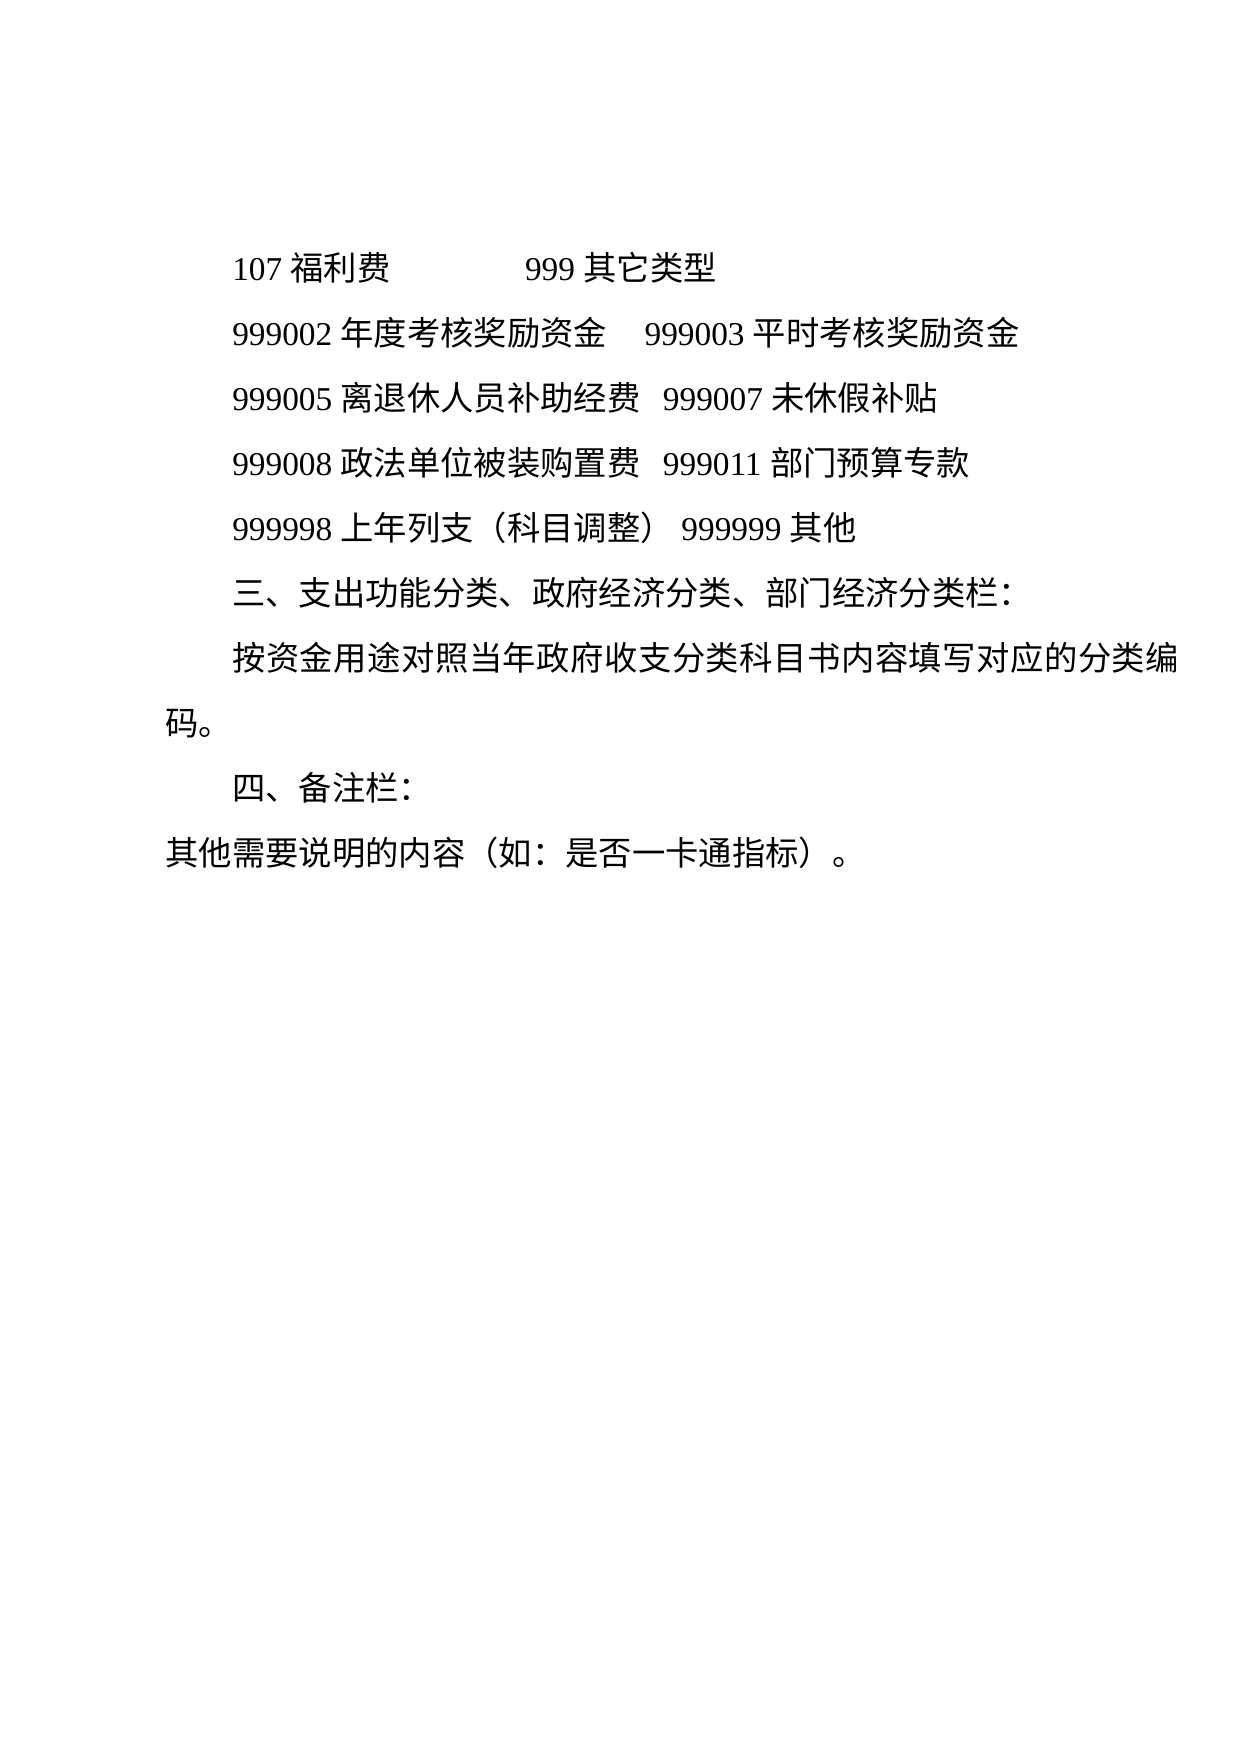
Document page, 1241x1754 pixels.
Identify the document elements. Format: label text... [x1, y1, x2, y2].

list 999002 年度考核奖励资金 999003 平时考核奖励资金 [165, 298, 1181, 363]
list 999998 上年列支（科目调整） 999999 其他 [165, 493, 1181, 558]
list 999008 政法单位被装购置费 999011 部门预算专款 [165, 428, 1181, 493]
list 其他需要说明的内容（如：是否一卡通指标）。 [165, 818, 1181, 883]
list 按资金用途对照当年政府收支分类科目书内容填写对应的分类编码。 [165, 623, 1181, 753]
list 支出功能分类、政府经济分类、部门经济分类栏： [165, 558, 1181, 623]
list 999005 离退休人员补助经费 999007 未休假补贴 [165, 363, 1181, 428]
list 备注栏： [165, 753, 1181, 818]
list 107 福利费 999 其它类型 [165, 233, 1181, 298]
